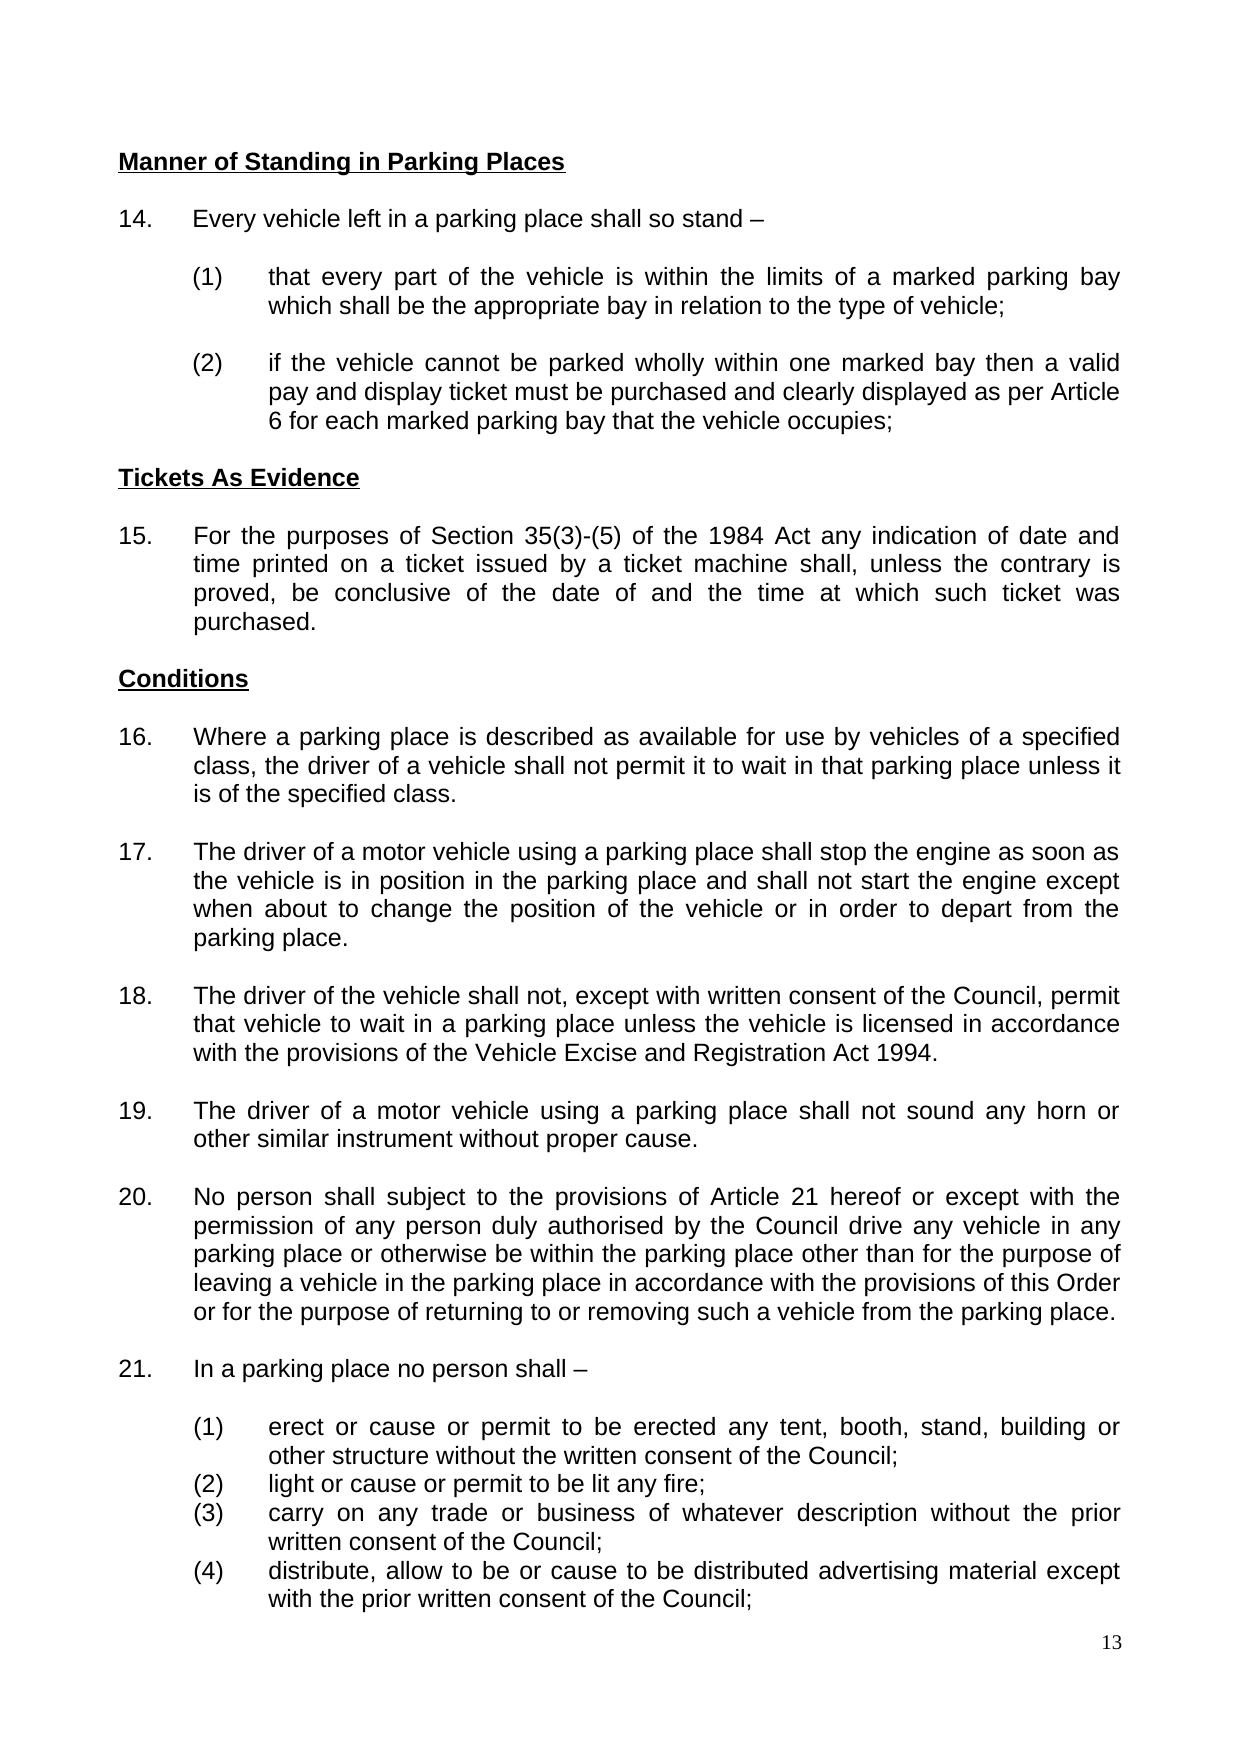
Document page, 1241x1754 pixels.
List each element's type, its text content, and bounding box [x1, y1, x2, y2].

text 16. Where a parking place is described as available for use by vehicles of a specified class, the driver of a vehicle shall not permit it to wait in that parking place unless it is of the specified class. [118, 722, 1122, 808]
text (4) distribute, allow to be or cause to be distributed advertising material except with the prior written consent of the Council; [193, 1556, 1122, 1613]
text 17. The driver of a motor vehicle using a parking place shall stop the engine as soon as the vehicle is in position in the parking place and shall not start the engine except when about to change the position of the vehicle or in order to depart from the parking place. [118, 837, 1122, 952]
text (1) erect or cause or permit to be erected any tent, booth, stand, building or other structure without the written consent of the Council; [193, 1412, 1122, 1469]
text 21. In a parking place no person shall – [118, 1354, 1122, 1383]
text (2) light or cause or permit to be lit any fire; [118, 1469, 1122, 1498]
text 20. No person shall subject to the provisions of Article 21 hereof or except with the permission of any person duly authorised by the Council drive any vehicle in any parking place or otherwise be within the parking place other than for the purpose of leaving a vehicle in the parking place in accordance with the provisions of this Order or for the purpose of returning to or removing such a vehicle from the parking place. [118, 1182, 1122, 1326]
text 14. Every vehicle left in a parking place shall so stand – [118, 204, 1122, 233]
text 18. The driver of the vehicle shall not, except with written consent of the Council, permit that vehicle to wait in a parking place unless the vehicle is licensed in accordance with the provisions of the Vehicle Excise and Registration Act 1994. [118, 981, 1122, 1067]
text Conditions [118, 664, 1122, 693]
text Manner of Standing in Places [118, 147, 1122, 176]
text Tickets As Evidence [118, 463, 1122, 492]
text (3) carry on any trade or business of whatever description without the prior written consent of the Council; [193, 1498, 1122, 1556]
text 15. For the purposes of Section 35(3)-(5) of the 1984 Act any indication of date and time printed on a ticket issued by a ticket machine shall, unless the contrary is proved, be conclusive of the date of and the time at which such ticket was purchased. [118, 521, 1122, 636]
text (1) that every part of the vehicle is within the limits of a marked parking bay which shall be the appropriate bay in relation to the type of vehicle; [192, 262, 1122, 319]
text (2) if the vehicle cannot be parked wholly within one marked bay then a valid pay and display ticket must be purchased and clearly displayed as per Article 6 for each marked parking bay that the vehicle occupies; [192, 348, 1122, 434]
text 19. The driver of a motor vehicle using a parking place shall not sound any horn or other similar instrument without proper cause. [118, 1096, 1122, 1153]
